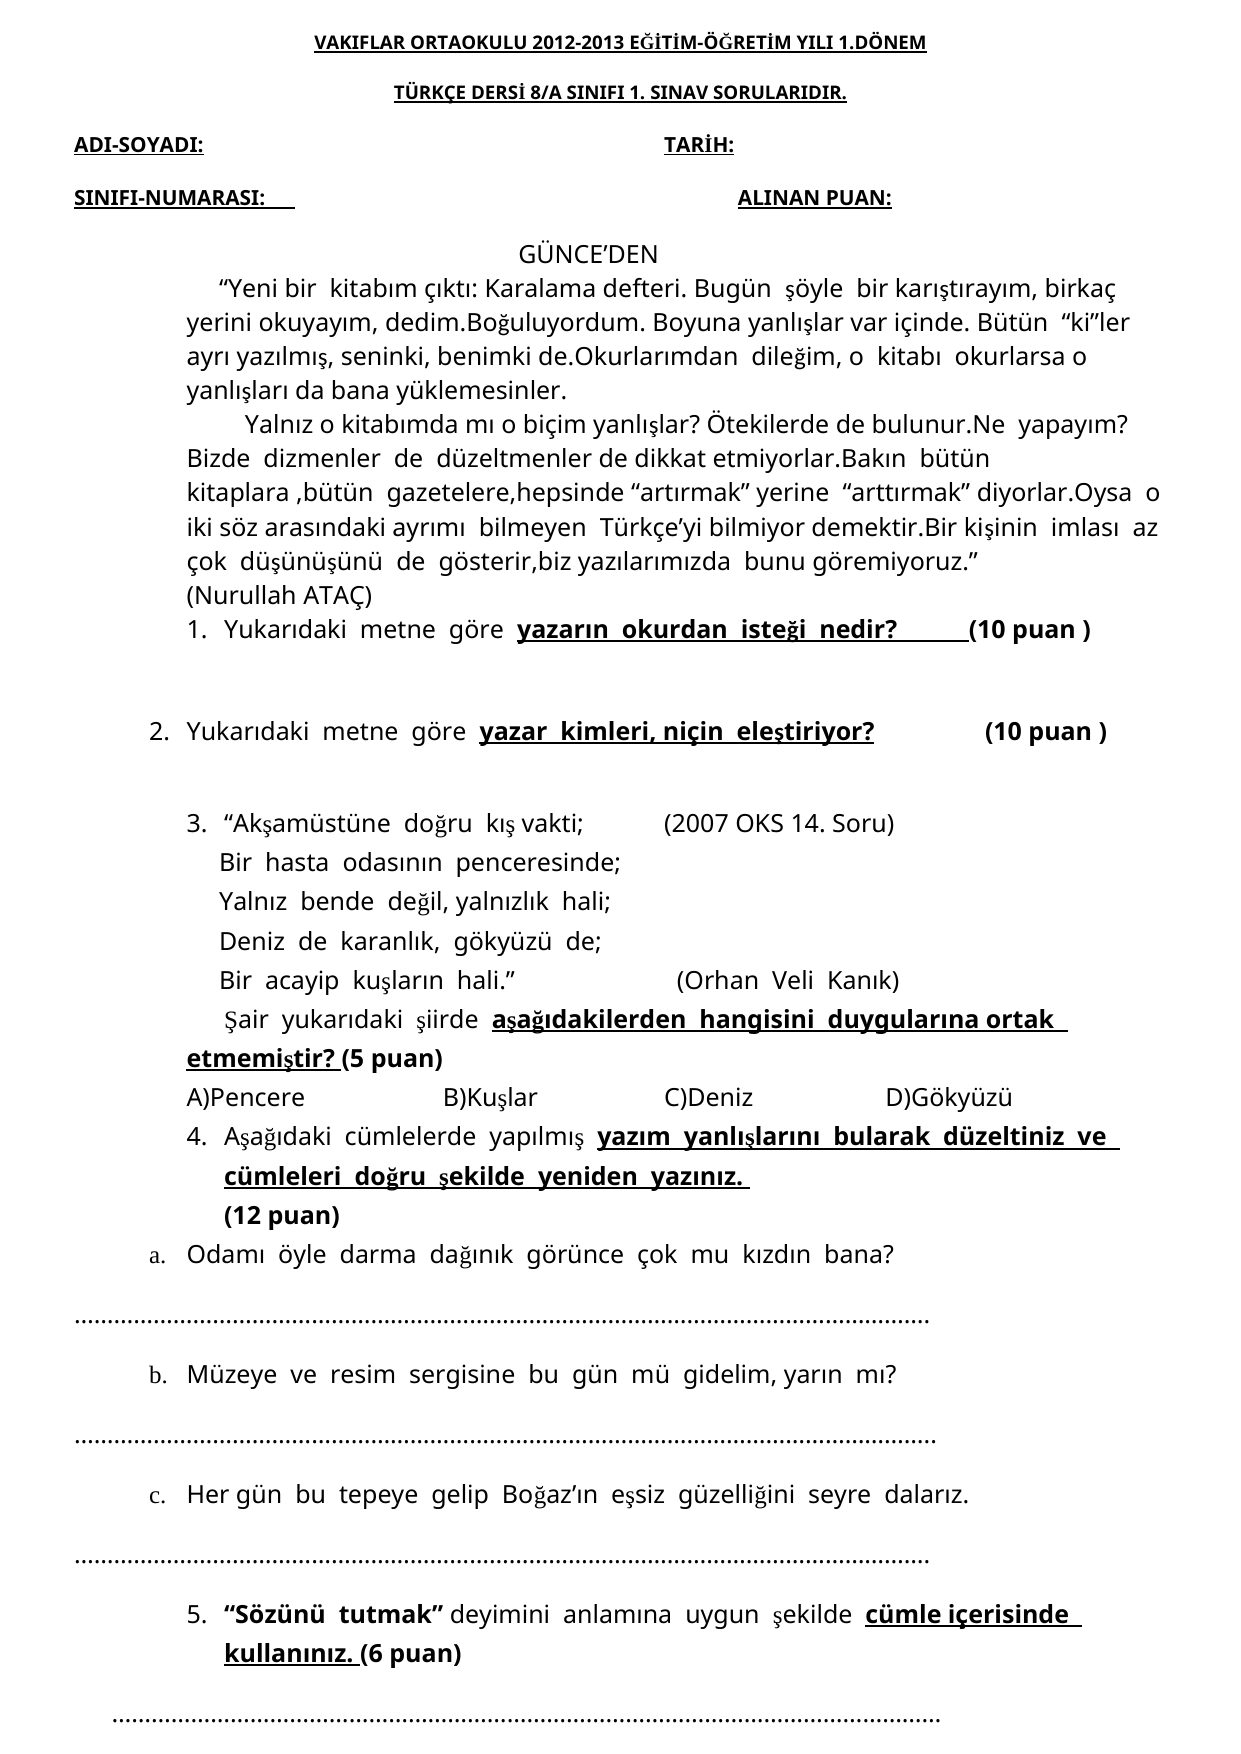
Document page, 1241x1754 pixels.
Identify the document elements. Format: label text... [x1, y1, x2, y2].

list Yukarıdaki metne göre yazar kimleri, niçin eleştiriyor? (10 puan ) [149, 713, 1167, 748]
list Aşağıdaki cümlelerde yapılmış yazım yanlışlarını bularak düzeltiniz ve cümleleri doğru şekilde yeniden yazınız. [186, 1119, 1167, 1192]
list Şair yukarıdaki şiirde aşağıdakilerden hangisini duygularına ortak etmemiştir? (5 puan) [186, 1001, 1167, 1075]
list Odamı öyle darma dağınık görünce çok mu kızdın bana? [149, 1236, 1167, 1271]
list Her gün bu tepeye gelip Boğaz’ın eşsiz güzelliğini seyre dalarız. [149, 1476, 1167, 1511]
list Yalnız bende değil, yalnızlık hali; [186, 884, 1167, 918]
list Bir acayip kuşların hali.” (Orhan Veli Kanık) [186, 962, 1167, 996]
list Bir hasta odasının penceresinde; [186, 845, 1167, 879]
list Deniz de karanlık, gökyüzü de; [186, 923, 1167, 957]
list A)Pencere B)Kuşlar C)Deniz D)Gökyüzü [186, 1080, 1167, 1114]
list “Akşamüstüne doğru kış vakti; (2007 OKS 14. Soru) [186, 806, 1167, 840]
text SINIFI-NUMARASI: ALINAN PUAN: [74, 183, 1167, 212]
list “Sözünü tutmak” deyimini anlamına uygun şekilde cümle içerisinde kullanınız. (6 puan) [186, 1596, 1167, 1670]
list (12 puan) [224, 1197, 1167, 1231]
text …………………………………………………………………………………………………………………. [74, 1296, 1167, 1331]
text ADI-SOYADI: TARİH: [74, 130, 1167, 158]
text ……………………………………………………………………………………………………………… [111, 1696, 1167, 1730]
list Yukarıdaki metne göre yazarın okurdan isteği nedir? (10 puan ) [186, 611, 1167, 645]
text Yalnız o kitabımda mı o biçim yanlışlar? Ötekilerde de bulunur.Ne yapayım? Bizde dizmenler de düzeltmenler de dikkat etmiyorlar.Bakın bütün kitaplara ,bütün gazetelere,hepsinde “artırmak” yerine “arttırmak” diyorlar.Oysa o iki söz arasındaki ayrımı bilmeyen Türkçe’yi bilmiyor demektir.Bir kişinin imlası az çok düşünüşünü de gösterir,biz yazılarımızda bunu göremiyoruz.” (Nurullah ATAÇ) [186, 407, 1167, 611]
text ………………………………………………………………………………………………………………….. [74, 1416, 1167, 1451]
text “Yeni bir kitabım çıktı: Karalama defteri. Bugün şöyle bir karıştırayım, birkaç yerini okuyayım, dedim.Boğuluyordum. Boyuna yanlışlar var içinde. Bütün “ki”ler ayrı yazılmış, seninki, benimki de.Okurlarımdan dileğim, o kitabı okurlarsa o yanlışları da bana yüklemesinler. [186, 271, 1167, 407]
text TÜRKÇE DERSİ 8/A SINIFI 1. SINAV SORULARIDIR. [74, 80, 1167, 105]
list Müzeye ve resim sergisine bu gün mü gidelim, yarın mı? [149, 1356, 1167, 1391]
text VAKIFLAR ORTAOKULU 2012-2013 EĞİTİM-ÖĞRETİM YILI 1.DÖNEM [74, 29, 1167, 55]
text …………………………………………………………………………………………………………………. [74, 1536, 1167, 1571]
text GÜNCE’DEN [384, 237, 1167, 271]
